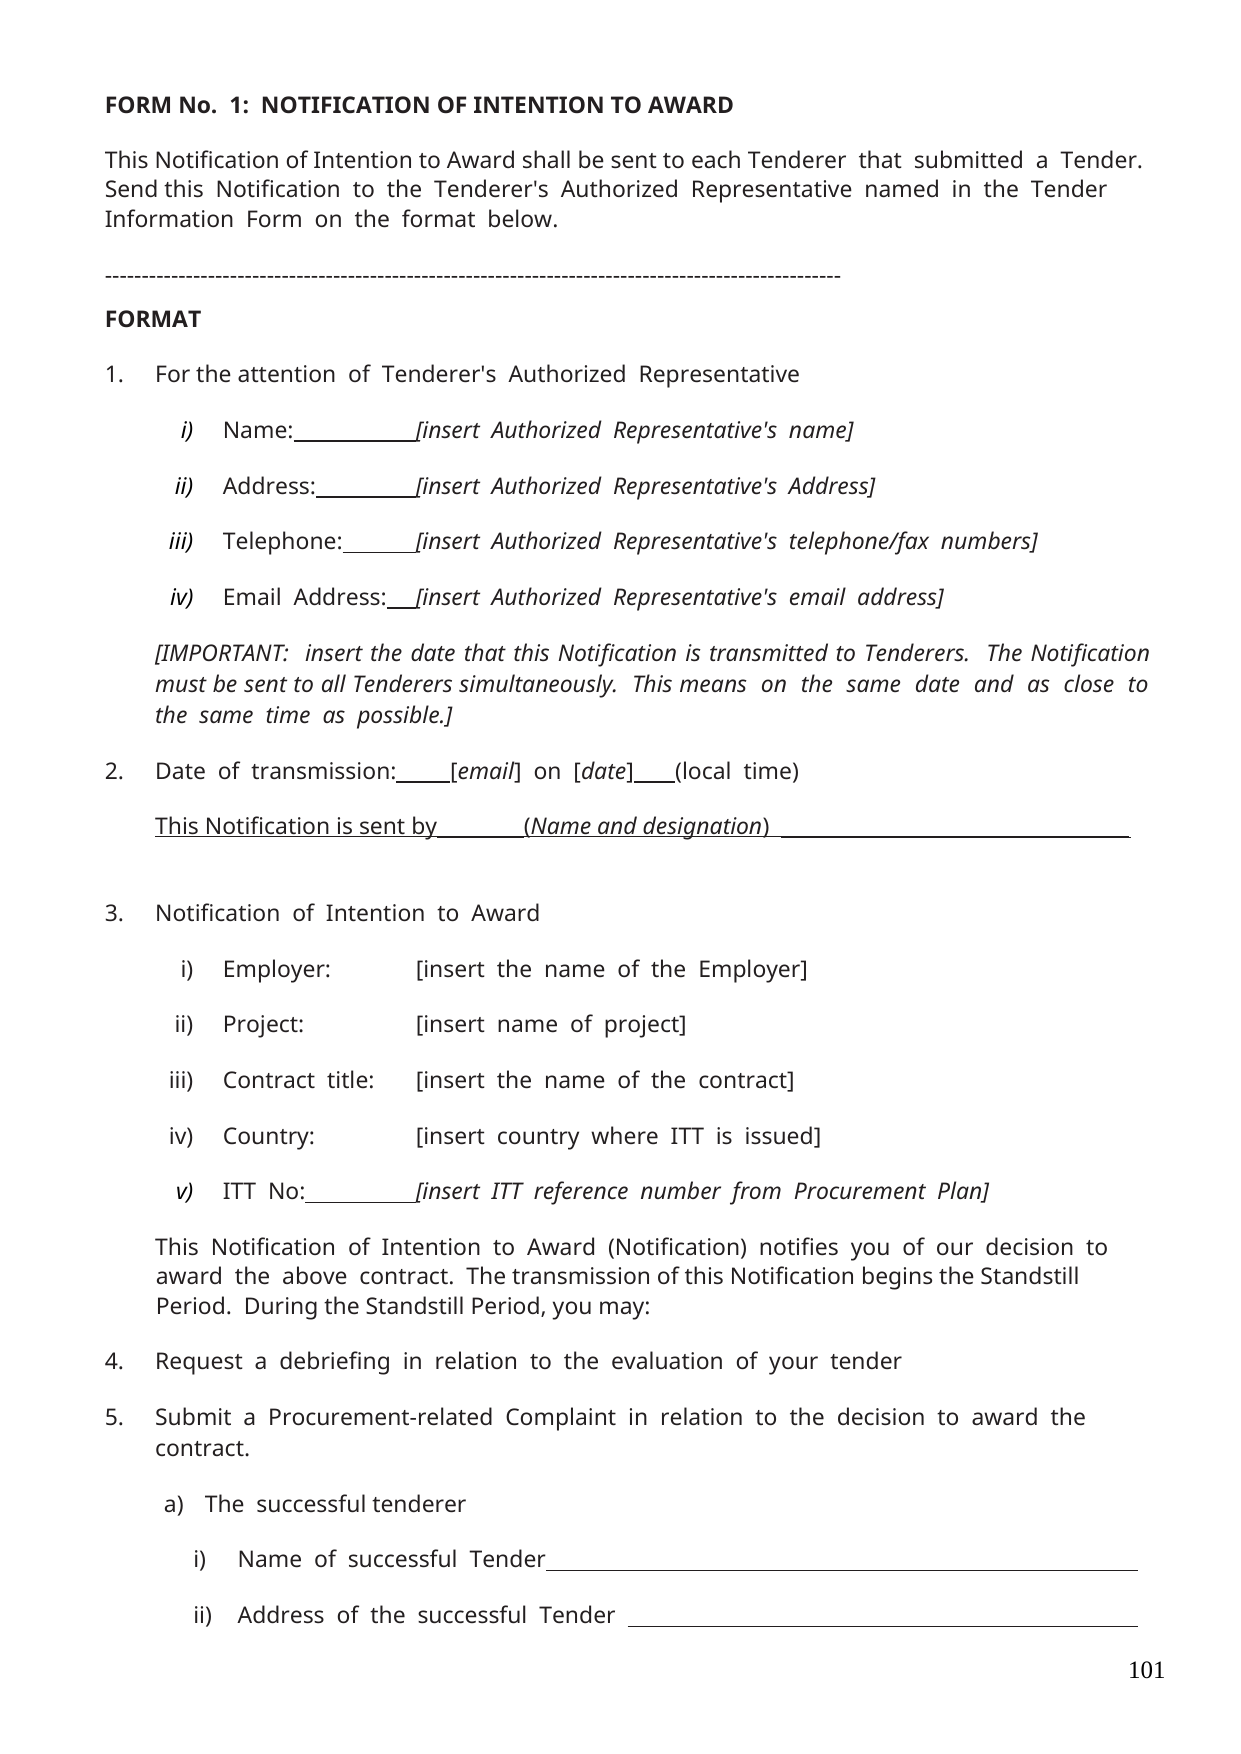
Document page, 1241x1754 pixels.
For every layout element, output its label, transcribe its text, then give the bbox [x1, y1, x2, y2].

list Name: [insert Authorized Representative's name] [193, 414, 1152, 445]
list Employer: [insert the name of the Employer] [193, 953, 1152, 984]
list Date of transmission: [email] on [date] (local time) [104, 754, 1152, 786]
text This Notiﬁcation is sent by (Name and designation) [155, 810, 1138, 841]
text This Notiﬁcation of Intention to Award shall be sent to each Tenderer that submitted a Tender. Send this Notiﬁcation to the Tenderer's Authorized Representative named in the Tender Information Form on the format below. [104, 145, 1152, 234]
text This Notiﬁcation of Intention to Award (Notiﬁcation) notiﬁes you of our decision to award the above contract. The transmission of this Notiﬁcation begins the Standstill Period. During the Standstill Period, you may: [155, 1232, 1134, 1321]
subtitle FORMAT [104, 303, 1152, 334]
text ---------------------------------------------------------------------------------------------------- [104, 259, 1152, 289]
list Notiﬁcation of Intention to Award [104, 897, 1152, 928]
list Name of successful Tender [193, 1543, 1138, 1575]
list The successful tenderer [164, 1488, 1152, 1519]
list Contract title: [insert the name of the contract] [193, 1064, 1152, 1095]
list Submit a Procurement-related Complaint in relation to the decision to award the contract. [104, 1401, 1152, 1463]
list [IMPORTANT: insert the date that this Notiﬁcation is transmitted to Tenderers. The Notiﬁcation must be sent to all Tenderers simultaneously. This means on the same date and as close to the same time as possible.] [155, 636, 1152, 730]
list Address: [insert Authorized Representative's Address] [193, 469, 1152, 501]
list Address of the successful Tender [193, 1599, 1138, 1630]
list Email Address: [insert Authorized Representative's email address] [193, 581, 1152, 612]
subtitle FORM No. 1: NOTIFICATION OF INTENTION TO AWARD [104, 88, 1152, 120]
list Country: [insert country where ITT is issued] [193, 1119, 1152, 1151]
list Request a debrieﬁng in relation to the evaluation of your tender [104, 1345, 1152, 1376]
list Telephone: [insert Authorized Representative's telephone/fax numbers] [193, 525, 1152, 556]
list Project: [insert name of project] [193, 1008, 1152, 1039]
list ITT No: [insert ITT reference number from Procurement Plan] [193, 1175, 1152, 1206]
list For the attention of Tenderer's Authorized Representative [104, 358, 1152, 389]
